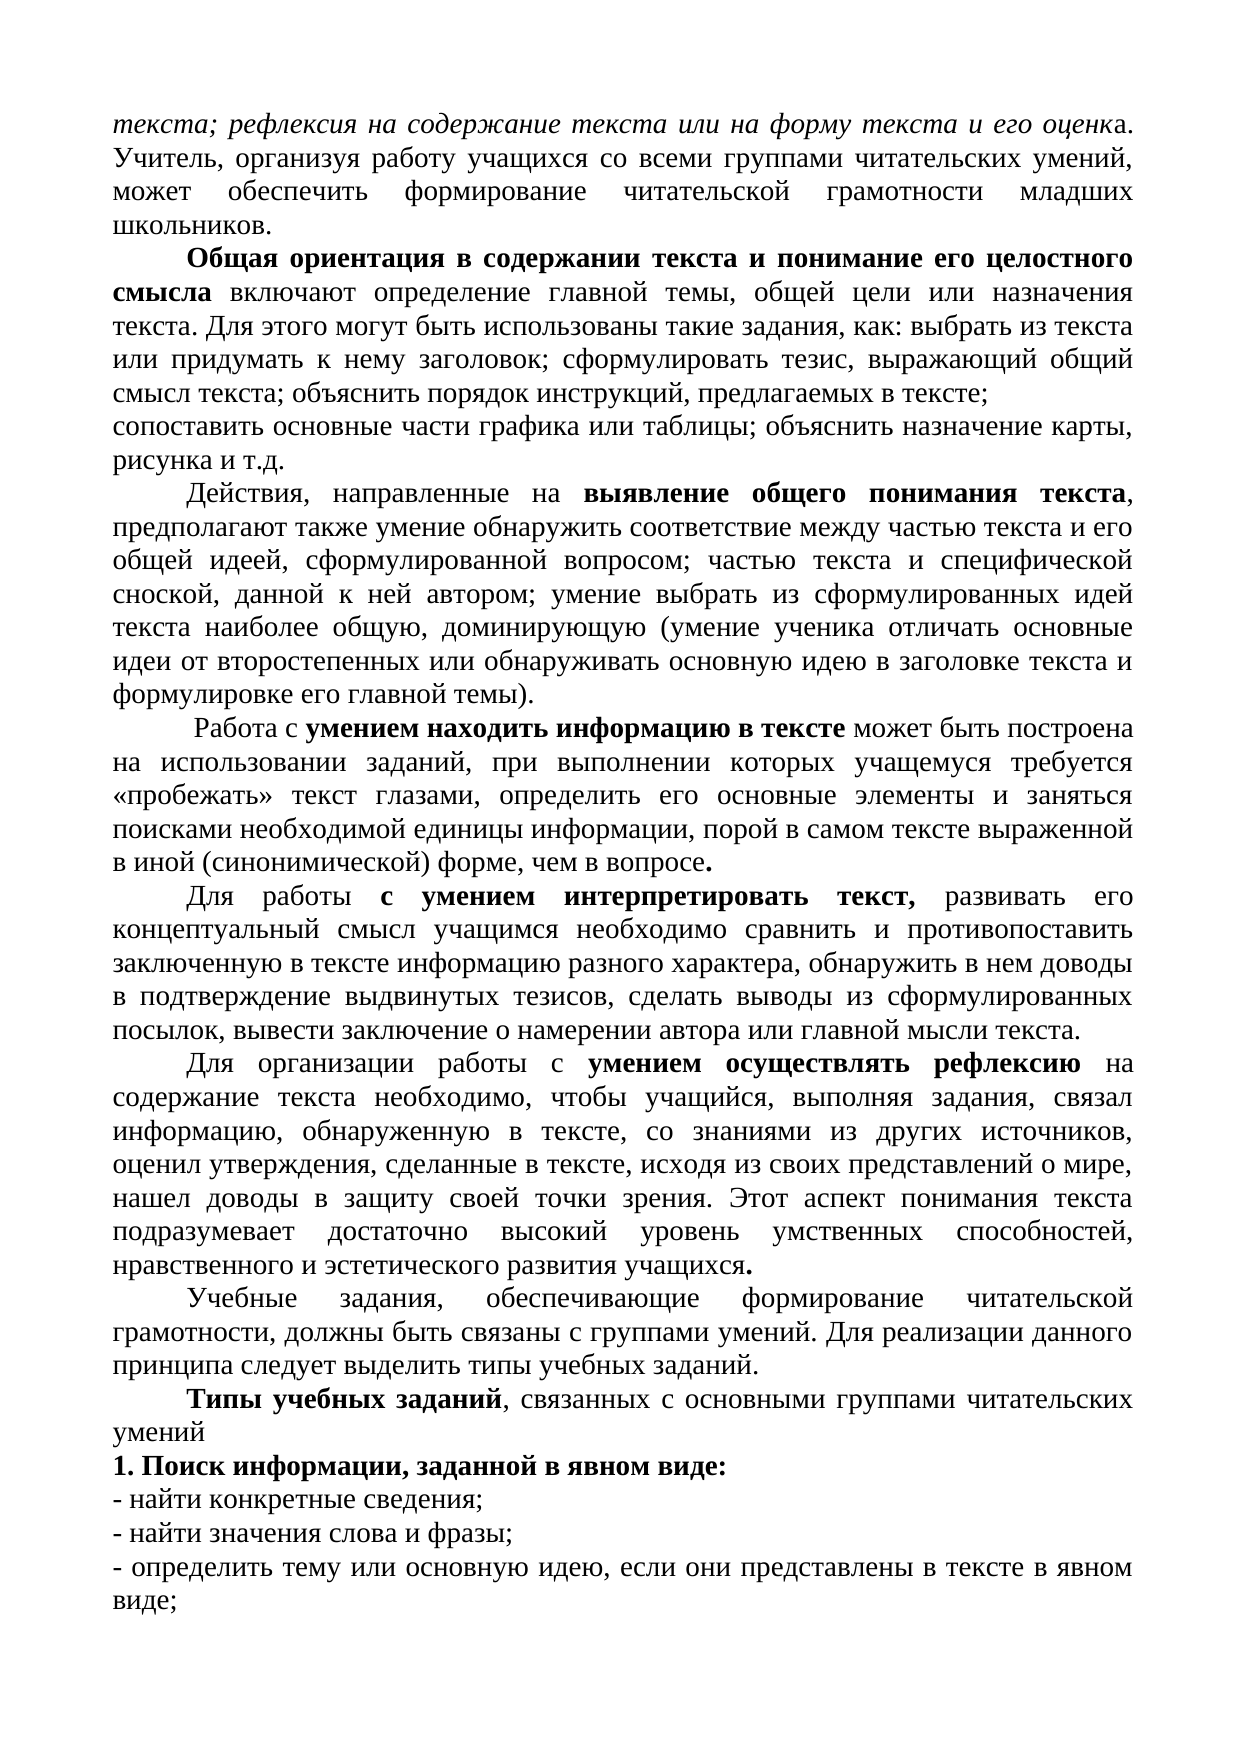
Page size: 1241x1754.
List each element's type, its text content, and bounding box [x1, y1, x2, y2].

text - найти конкретные сведения; [112, 1482, 1134, 1515]
text 1. Поиск информации, заданной в явном виде: [112, 1448, 1134, 1482]
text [112, 106, 1134, 241]
text Действия, направленные на выявление общего понимания текста, предполагают также умение обнаружить соответствие между частью текста и его общей идеей, сформулированной вопросом; частью текста и специфической сноской, данной к ней автором; умение выбрать из сформулированных идей текста наиболее общую, доминирующую (умение ученика отличать основные идеи от второстепенных или обнаруживать основную идею в заголовке текста и формулировке его главной темы). [112, 475, 1134, 710]
text сопоставить основные части графика или таблицы; объяснить назначение карты, рисунка и т.д. [112, 408, 1134, 475]
text Общая ориентация в содержании текста и понимание его целостного смысла включают определение главной темы, общей цели или назначения текста. Для этого могут быть использованы такие задания, как: выбрать из текста или придумать к нему заголовок; сформулировать тезис, выражающий общий смысл текста; объяснить порядок инструкций, предлагаемых в тексте; [112, 241, 1134, 408]
text Для организации работы с умением осуществлять рефлексию на содержание текста необходимо, чтобы учащийся, выполняя задания, связал информацию, обнаруженную в тексте, со знаниями из других источников, оценил утверждения, сделанные в тексте, исходя из своих представлений о мире, нашел доводы в защиту своей точки зрения. Этот аспект понимания текста подразумевает достаточно высокий уровень умственных способностей, нравственного и эстетического развития учащихся. [112, 1046, 1134, 1280]
text Типы учебных заданий, связанных с основными группами читательских умений [112, 1381, 1134, 1448]
text Учебные задания, обеспечивающие формирование читательской грамотности, должны быть связаны с группами умений. Для реализации данного принципа следует выделить типы учебных заданий. [112, 1280, 1134, 1381]
text Работа с умением находить информацию в тексте может быть построена на использовании заданий, при выполнении которых учащемуся требуется «пробежать» текст глазами, определить его основные элементы и заняться поисками необходимой единицы информации, порой в самом тексте выраженной в иной (синонимической) форме, чем в вопросе. [112, 710, 1134, 878]
text Для работы с умением интерпретировать текст, развивать его концептуальный смысл учащимся необходимо сравнить и противопоставить заключенную в тексте информацию разного характера, обнаружить в нем доводы в подтверждение выдвинутых тезисов, сделать выводы из сформулированных посылок, вывести заключение о намерении автора или главной мысли текста. [112, 878, 1134, 1046]
text - найти значения слова и фразы; [112, 1515, 1134, 1549]
text - определить тему или основную идею, если они представлены в тексте в явном виде; [112, 1549, 1134, 1616]
